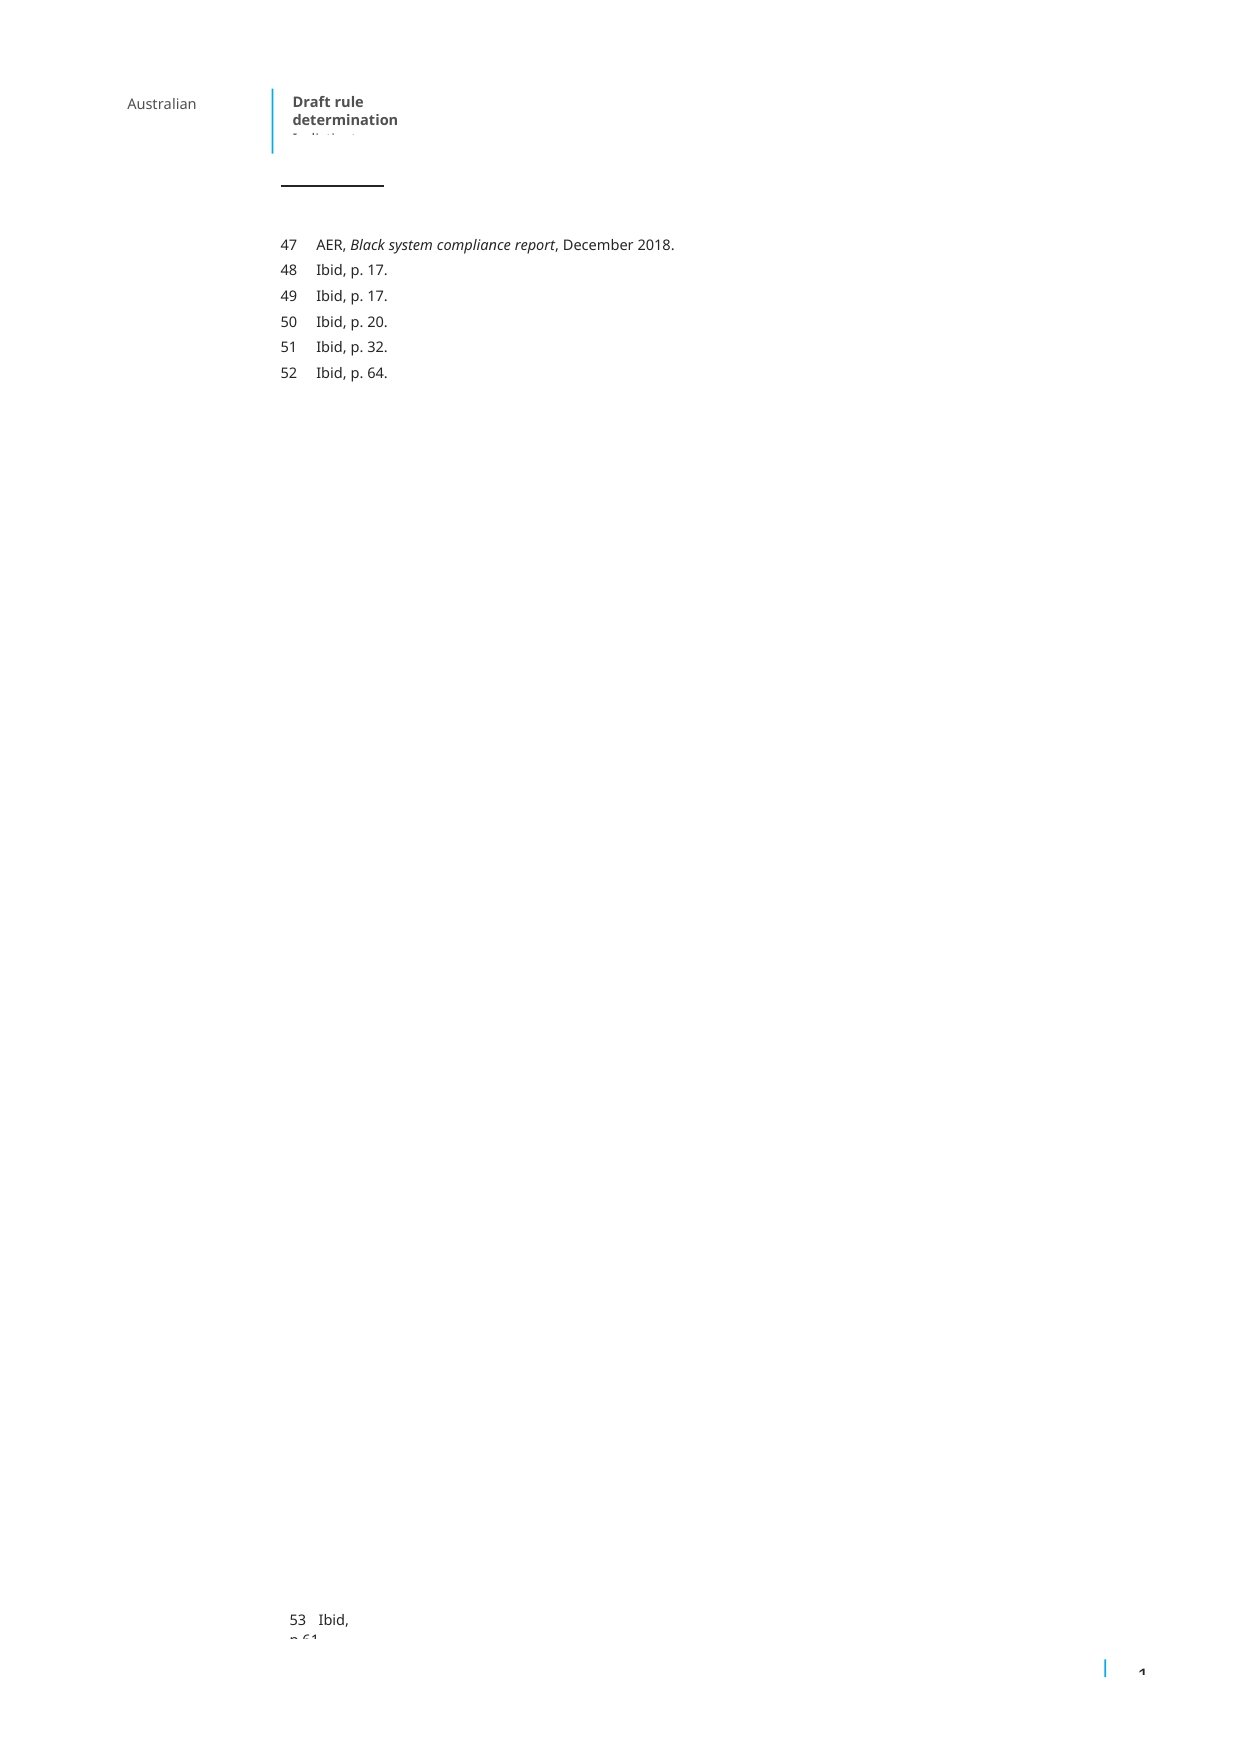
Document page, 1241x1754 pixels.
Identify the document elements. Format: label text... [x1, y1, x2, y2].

list Ibid, p. 64. [280, 363, 1163, 383]
list Ibid, p. 17. [280, 286, 1163, 306]
list Ibid, p. 20. [280, 311, 1163, 331]
list Ibid, p. 17. [280, 260, 1163, 280]
list Ibid, p. 32. [280, 337, 1163, 357]
list AER, Black system compliance report, December 2018. [280, 234, 1163, 254]
